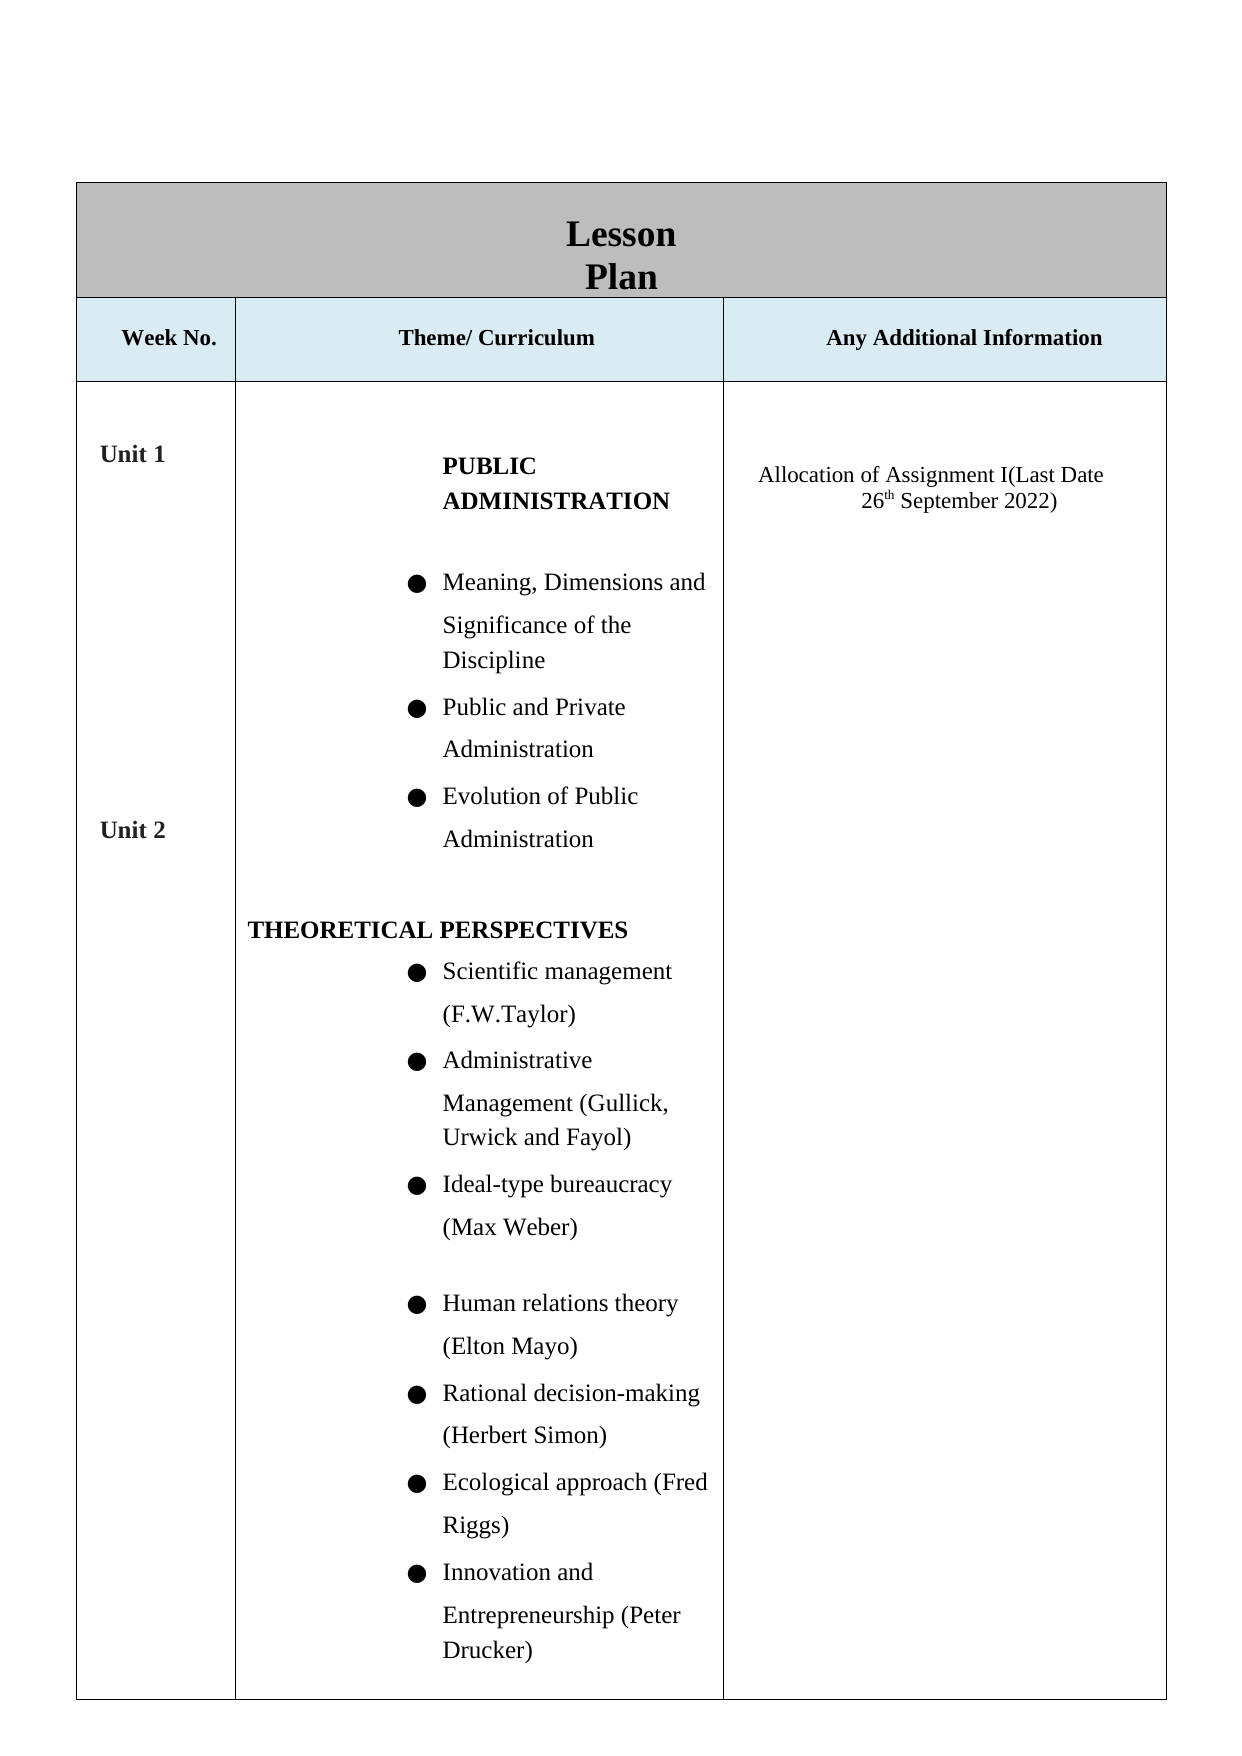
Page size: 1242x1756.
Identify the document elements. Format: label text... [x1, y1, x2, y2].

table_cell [724, 382, 1166, 1698]
table_cell Week No. [77, 298, 235, 381]
table_cell Theme/ Curriculum [236, 298, 723, 381]
table_header Lesson Plan [77, 183, 1166, 297]
table_cell Any Additional Information [724, 298, 1166, 381]
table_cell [236, 382, 723, 1698]
table_cell Unit 1 Unit 2 [77, 382, 235, 1698]
